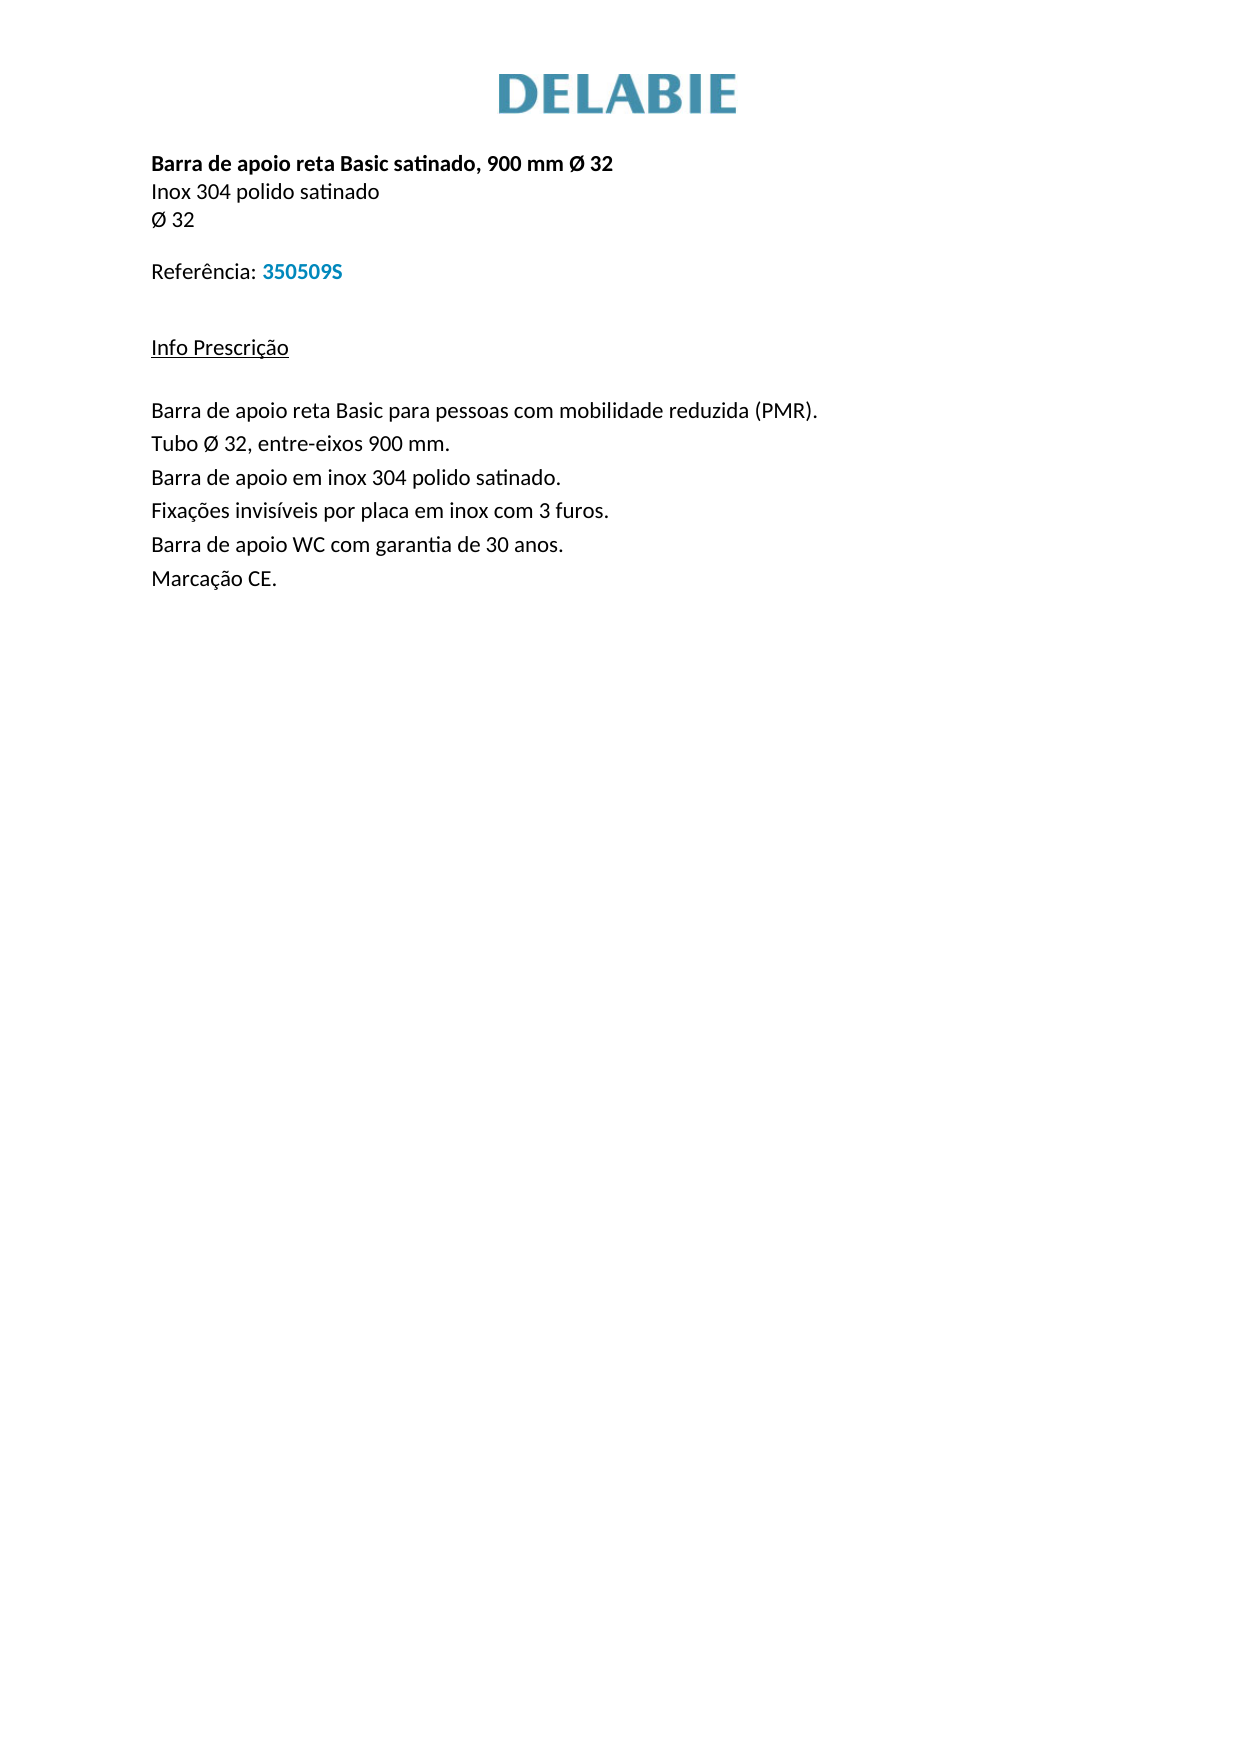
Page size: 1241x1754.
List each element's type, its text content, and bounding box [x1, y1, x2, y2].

text Tubo Ø 32, entre-eixos 900 mm. [151, 429, 1084, 458]
text Fixações invisíveis por placa em inox com 3 furos. [151, 497, 1084, 525]
text Ø 32 [151, 205, 1084, 233]
text Marcação CE. [151, 564, 1084, 592]
text Barra de apoio em inox 304 polido satinado. [151, 463, 1084, 491]
text Info Prescrição [151, 333, 1084, 361]
text Barra de apoio reta Basic satinado, 900 mm Ø 32 [151, 149, 1084, 177]
text Inox 304 polido satinado [151, 177, 1084, 205]
text Barra de apoio WC com garantia de 30 anos. [151, 530, 1084, 558]
text Barra de apoio reta Basic para pessoas com mobilidade reduzida (PMR). [151, 396, 1084, 424]
picture [497, 74, 738, 114]
text Referência: 350509S [151, 257, 1084, 285]
